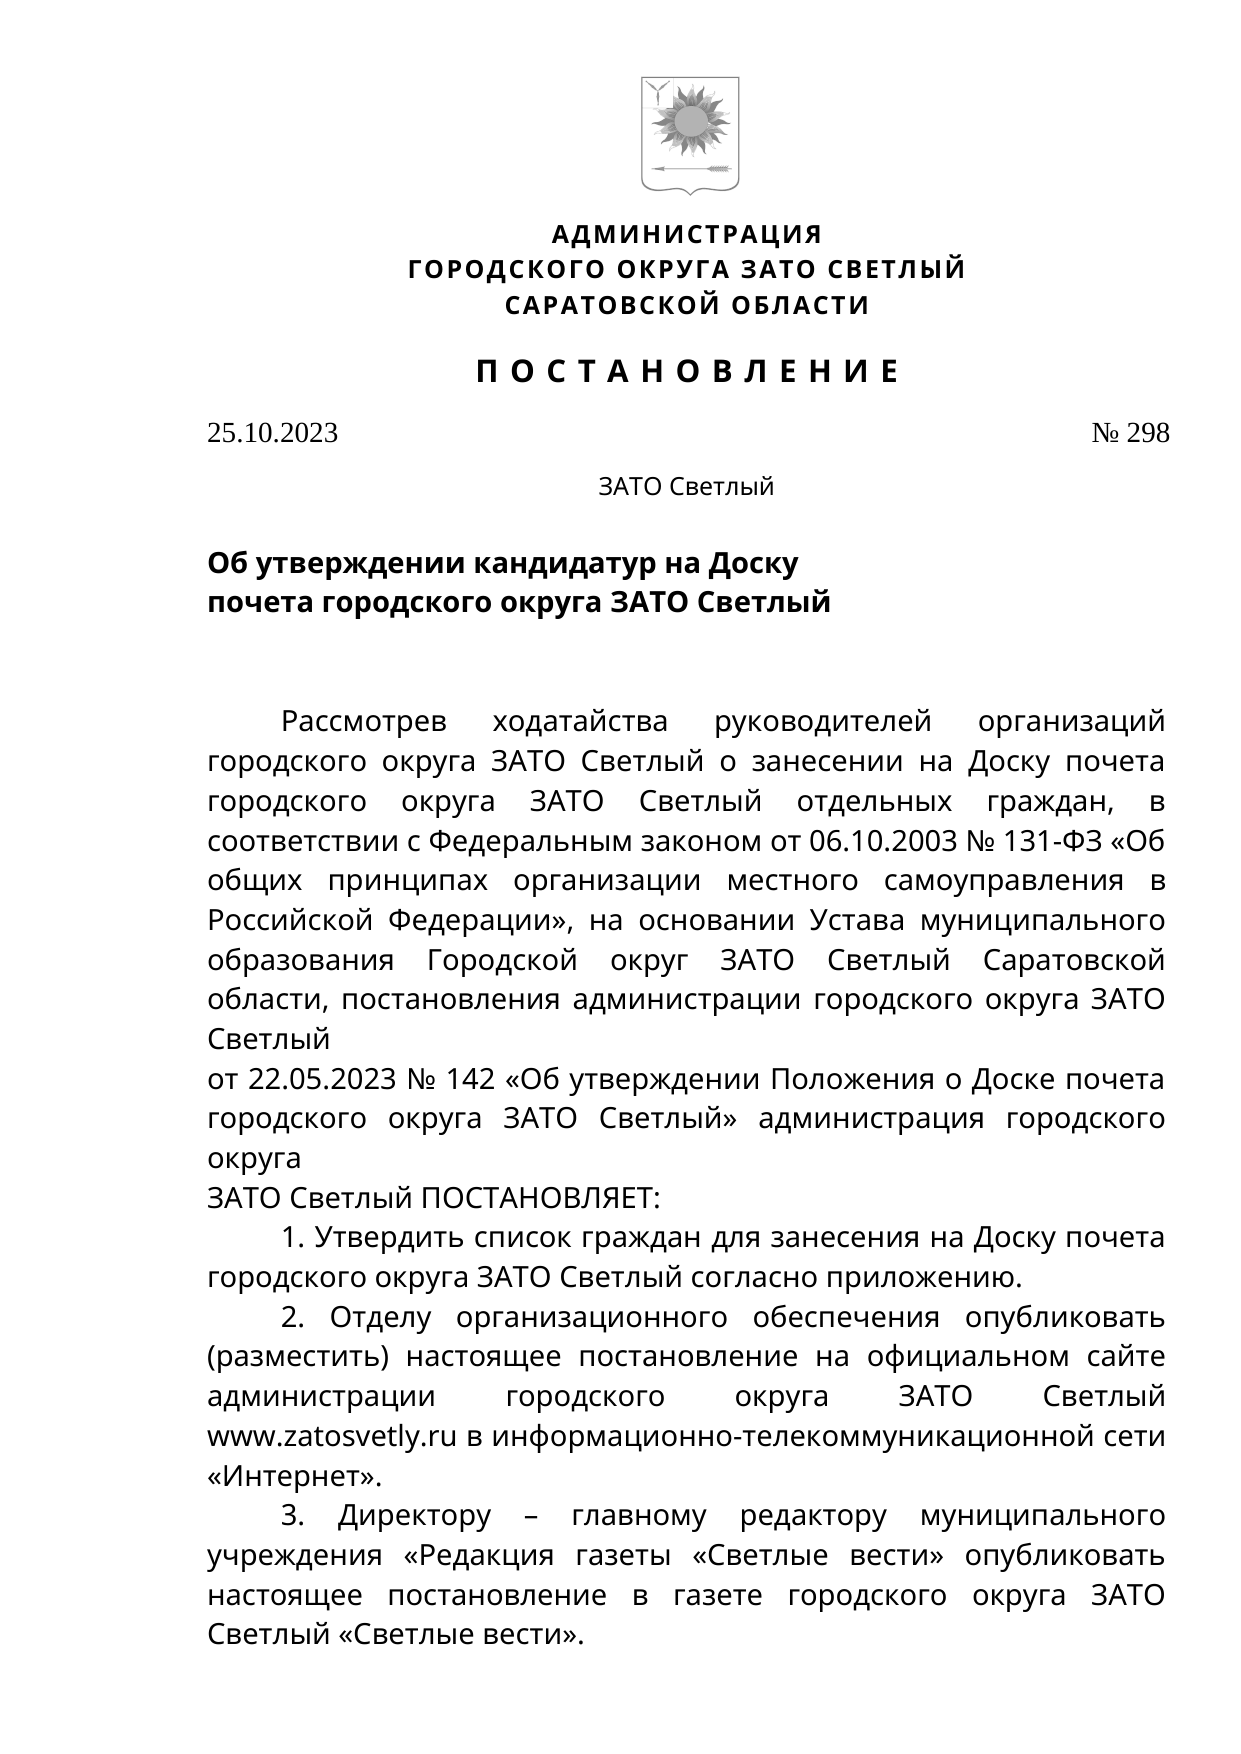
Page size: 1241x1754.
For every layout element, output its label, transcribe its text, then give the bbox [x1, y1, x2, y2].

text 1. Утвердить список граждан для занесения на Доску почета городского округа ЗАТО Светлый согласно приложению. [207, 1217, 1167, 1296]
text Об утверждении кандидатур на Доску почета городского округа ЗАТО Светлый [207, 542, 1167, 621]
text 2. Отделу организационного обеспечения опубликовать (разместить) настоящее постановление на официальном сайте администрации городского округа ЗАТО Светлый www.zatosvetly.ru в информационно-телекоммуникационной сети «Интернет». [207, 1296, 1167, 1494]
text Рассмотрев ходатайства руководителей организаций городского округа ЗАТО Светлый о занесении на Доску почета городского округа ЗАТО Светлый отдельных граждан, в соответствии с Федеральным законом от 06.10.2003 № 131-ФЗ «Об общих принципах организации местного самоуправления в Российской Федерации», на основании Устава муниципального образования Городской округ ЗАТО Светлый Саратовской области, постановления администрации городского округа ЗАТО Светлый от 22.05.2023 № 142 «Об утверждении Положения о Доске почета городского округа ЗАТО Светлый» администрация городского округа ЗАТО Светлый ПОСТАНОВЛЯЕТ: [207, 701, 1167, 1217]
text 3. Директору – главному редактору муниципального учреждения «Редакция газеты «Светлые вести» опубликовать настоящее постановление в газете городского округа ЗАТО Светлый «Светлые вести». [207, 1494, 1167, 1653]
